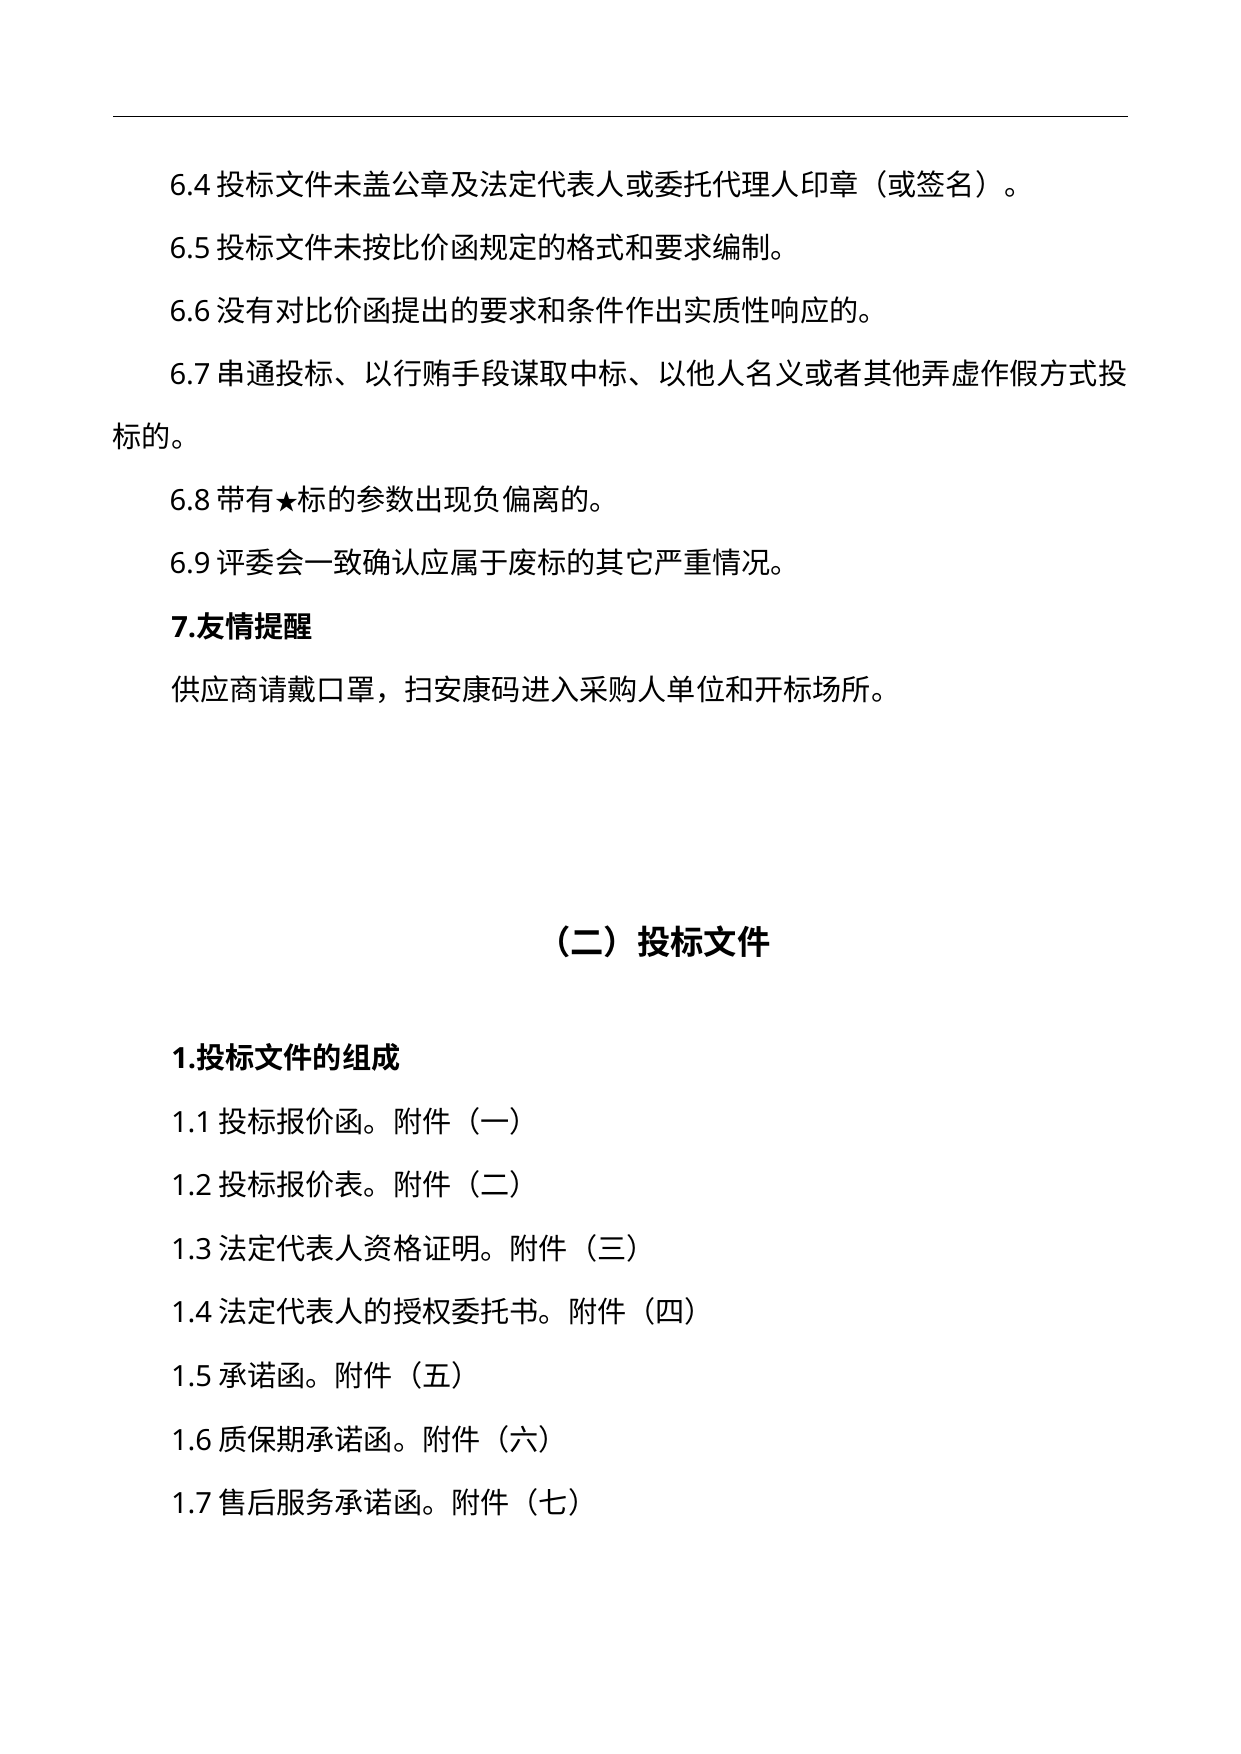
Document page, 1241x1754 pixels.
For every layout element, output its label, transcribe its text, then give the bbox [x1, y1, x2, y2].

text 1.6质保期承诺函。附件（六） [112, 1416, 1128, 1458]
text 7.友情提醒 [112, 593, 1128, 656]
text 1.3法定代表人资格证明。附件（三） [112, 1225, 1128, 1268]
text 6.7串通投标、以行贿手段谋取中标、以他人名义或者其他弄虚作假方式投标的。 [112, 340, 1128, 467]
text 6.9评委会一致确认应属于废标的其它严重情况。 [112, 530, 1128, 593]
text 1.1投标报价函。附件（一） [112, 1098, 1128, 1141]
text 6.8带有★标的参数出现负偏离的。 [112, 467, 1128, 530]
list 投标文件 [112, 908, 1128, 972]
text 1.7售后服务承诺函。附件（七） [112, 1479, 1128, 1522]
text 6.5投标文件未按比价函规定的格式和要求编制。 [112, 214, 1128, 277]
text 6.4投标文件未盖公章及法定代表人或委托代理人印章（或签名）。 [112, 151, 1128, 214]
text 供应商请戴口罩，扫安康码进入采购人单位和开标场所。 [112, 656, 1128, 719]
text 1.5承诺函。附件（五） [112, 1352, 1128, 1395]
text 1.4法定代表人的授权委托书。附件（四） [112, 1289, 1128, 1331]
text 6.6没有对比价函提出的要求和条件作出实质性响应的。 [112, 277, 1128, 340]
text 1.投标文件的组成 [112, 1035, 1128, 1077]
text 1.2投标报价表。附件（二） [112, 1162, 1128, 1204]
